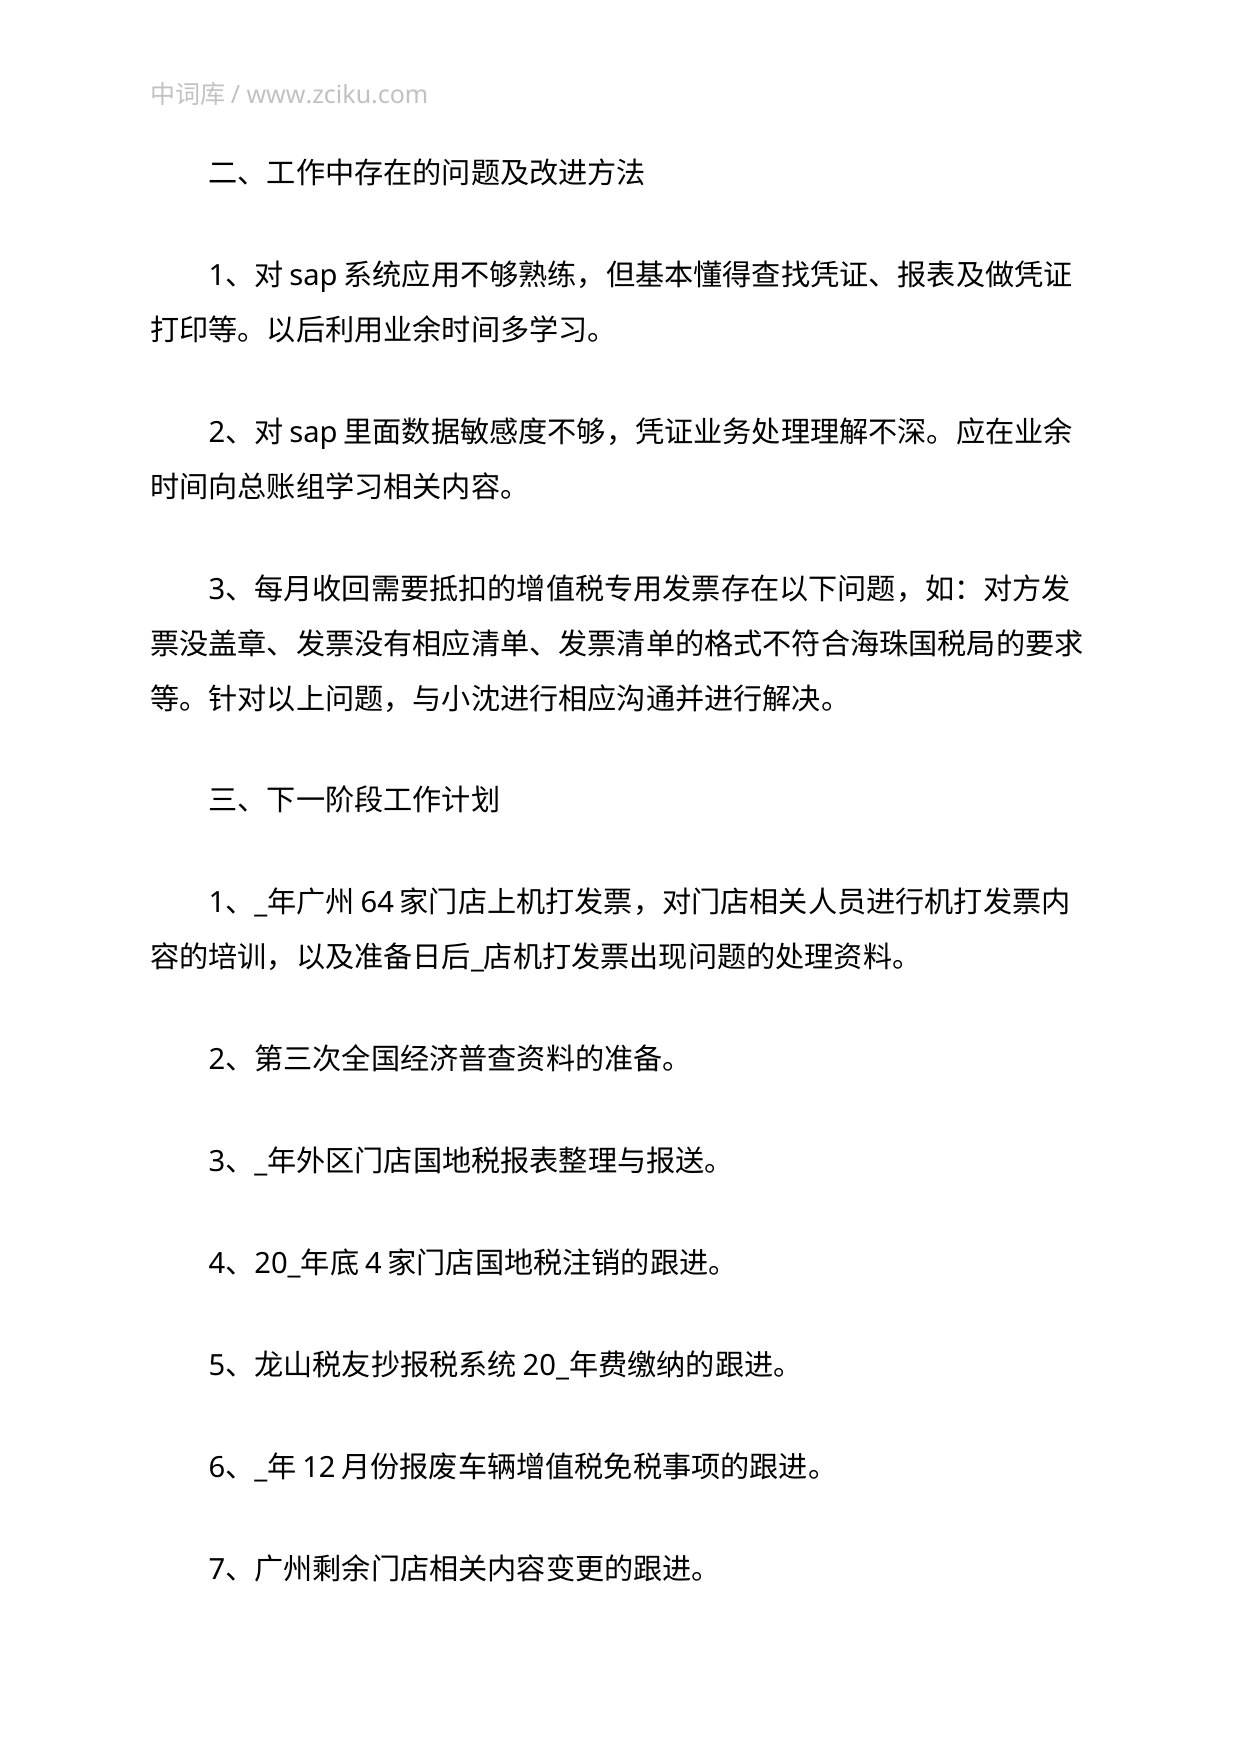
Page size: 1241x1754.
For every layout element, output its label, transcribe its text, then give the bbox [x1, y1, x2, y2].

text 5、龙山税友抄报税系统20_年费缴纳的跟进。 [150, 1342, 1090, 1384]
text 3、每月收回需要抵扣的增值税专用发票存在以下问题，如：对方发票没盖章、发票没有相应清单、发票清单的格式不符合海珠国税局的要求等。针对以上问题，与小沈进行相应沟通并进行解决。 [150, 565, 1090, 717]
text 3、_年外区门店国地税报表整理与报送。 [150, 1138, 1090, 1180]
text 2、对sap里面数据敏感度不够，凭证业务处理理解不深。应在业余时间向总账组学习相关内容。 [150, 408, 1090, 506]
text 1、对sap系统应用不够熟练，但基本懂得查找凭证、报表及做凭证打印等。以后利用业余时间多学习。 [150, 252, 1090, 349]
text 1、_年广州64家门店上机打发票，对门店相关人员进行机打发票内容的培训，以及准备日后_店机打发票出现问题的处理资料。 [150, 879, 1090, 976]
text 4、20_年底4家门店国地税注销的跟进。 [150, 1240, 1090, 1282]
text 7、广州剩余门店相关内容变更的跟进。 [150, 1546, 1090, 1588]
text 2、第三次全国经济普查资料的准备。 [150, 1036, 1090, 1078]
text 三、下一阶段工作计划 [150, 777, 1090, 819]
text 6、_年12月份报废车辆增值税免税事项的跟进。 [150, 1444, 1090, 1486]
text 二、工作中存在的问题及改进方法 [150, 150, 1090, 192]
